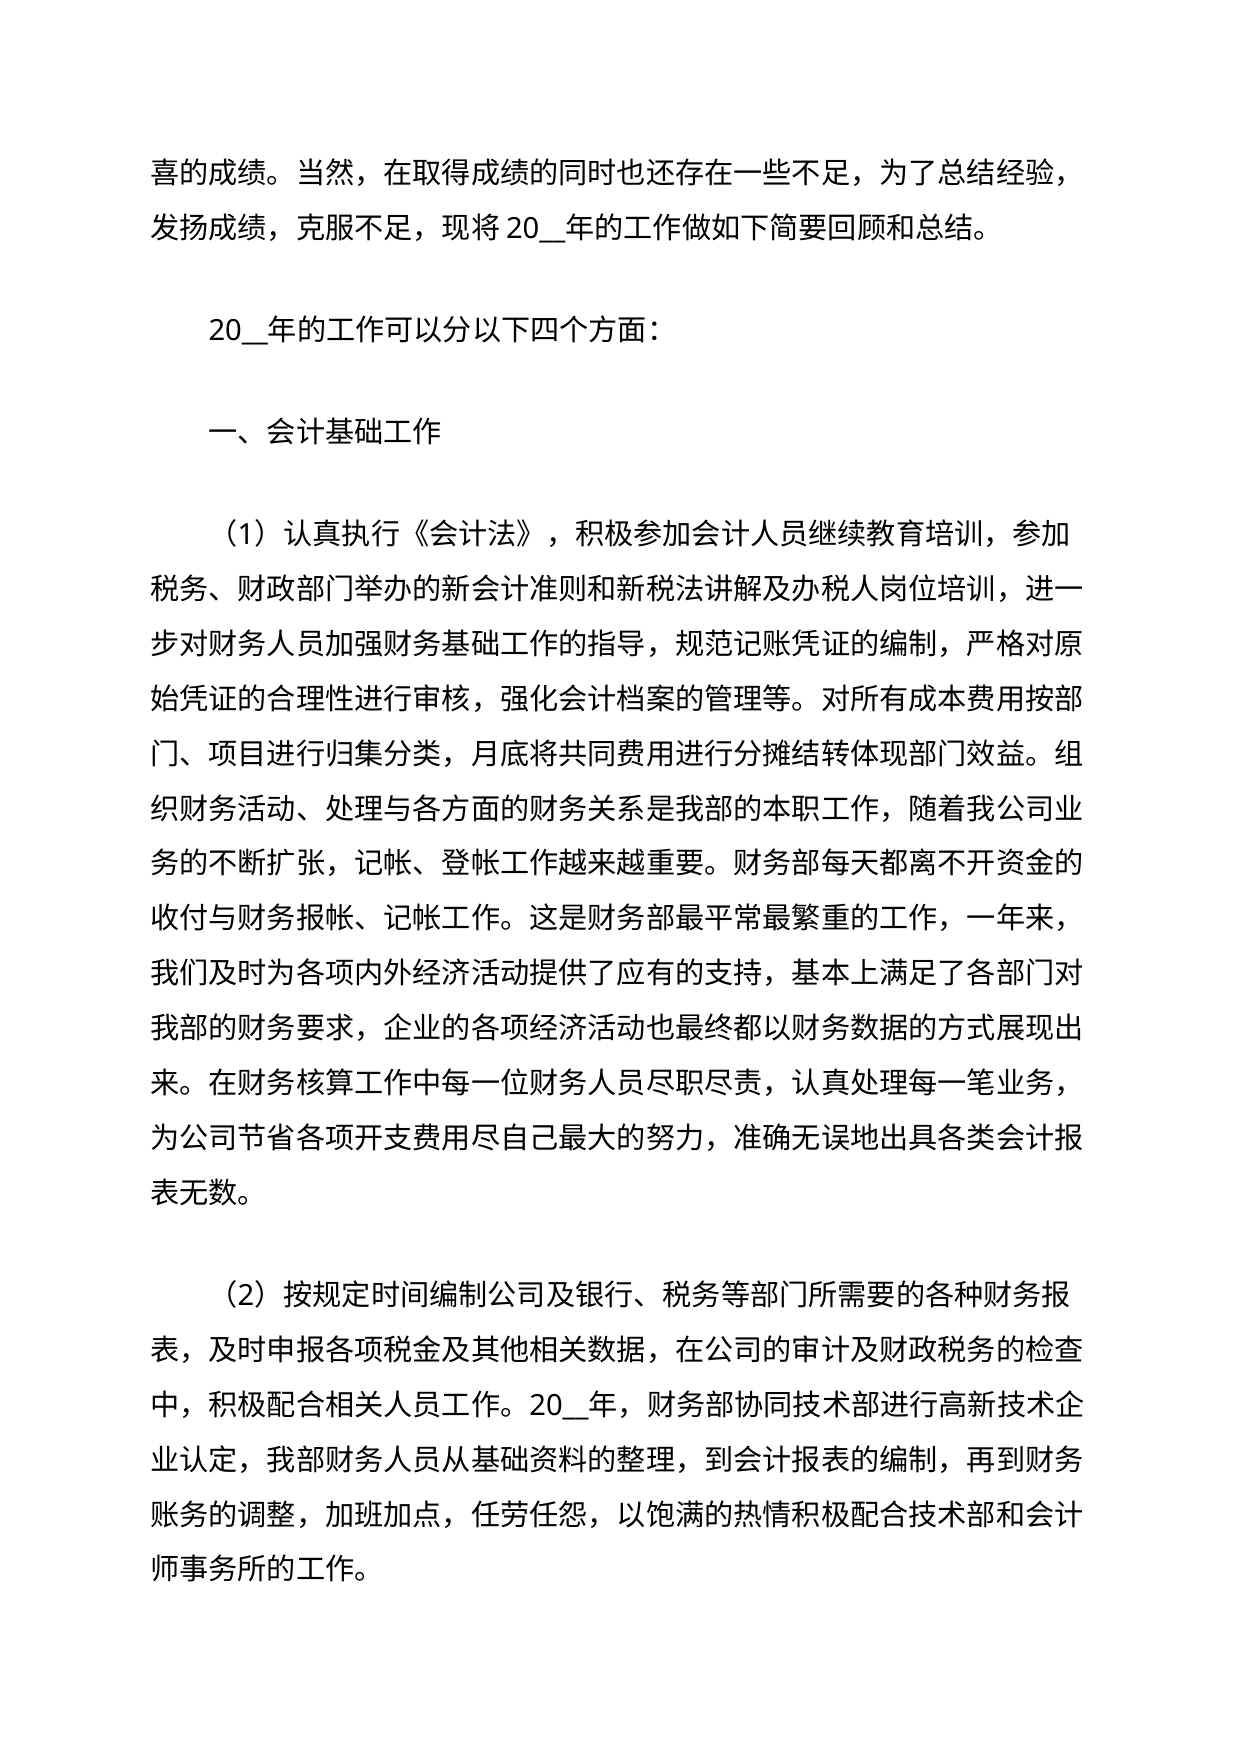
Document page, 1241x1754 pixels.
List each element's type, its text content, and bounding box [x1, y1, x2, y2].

text （1）认真执行《会计法》，积极参加会计人员继续教育培训，参加税务、财政部门举办的新会计准则和新税法讲解及办税人岗位培训，进一步对财务人员加强财务基础工作的指导，规范记账凭证的编制，严格对原始凭证的合理性进行审核，强化会计档案的管理等。对所有成本费用按部门、项目进行归集分类，月底将共同费用进行分摊结转体现部门效益。组织财务活动、处理与各方面的财务关系是我部的本职工作，随着我公司业务的不断扩张，记帐、登帐工作越来越重要。财务部每天都离不开资金的收付与财务报帐、记帐工作。这是财务部最平常最繁重的工作，一年来，我们及时为各项内外经济活动提供了应有的支持，基本上满足了各部门对我部的财务要求，企业的各项经济活动也最终都以财务数据的方式展现出来。在财务核算工作中每一位财务人员尽职尽责，认真处理每一笔业务，为公司节省各项开支费用尽自己最大的努力，准确无误地出具各类会计报表无数。 [150, 511, 1090, 1212]
text （2）按规定时间编制公司及银行、税务等部门所需要的各种财务报表，及时申报各项税金及其他相关数据，在公司的审计及财政税务的检查中，积极配合相关人员工作。20__年，财务部协同技术部进行高新技术企业认定，我部财务人员从基础资料的整理，到会计报表的编制，再到财务账务的调整，加班加点，任劳任怨，以饱满的热情积极配合技术部和会计师事务所的工作。 [150, 1271, 1090, 1588]
text 20__年的工作可以分以下四个方面： [150, 307, 1090, 349]
text 一、会计基础工作 [150, 409, 1090, 451]
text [150, 150, 1090, 247]
